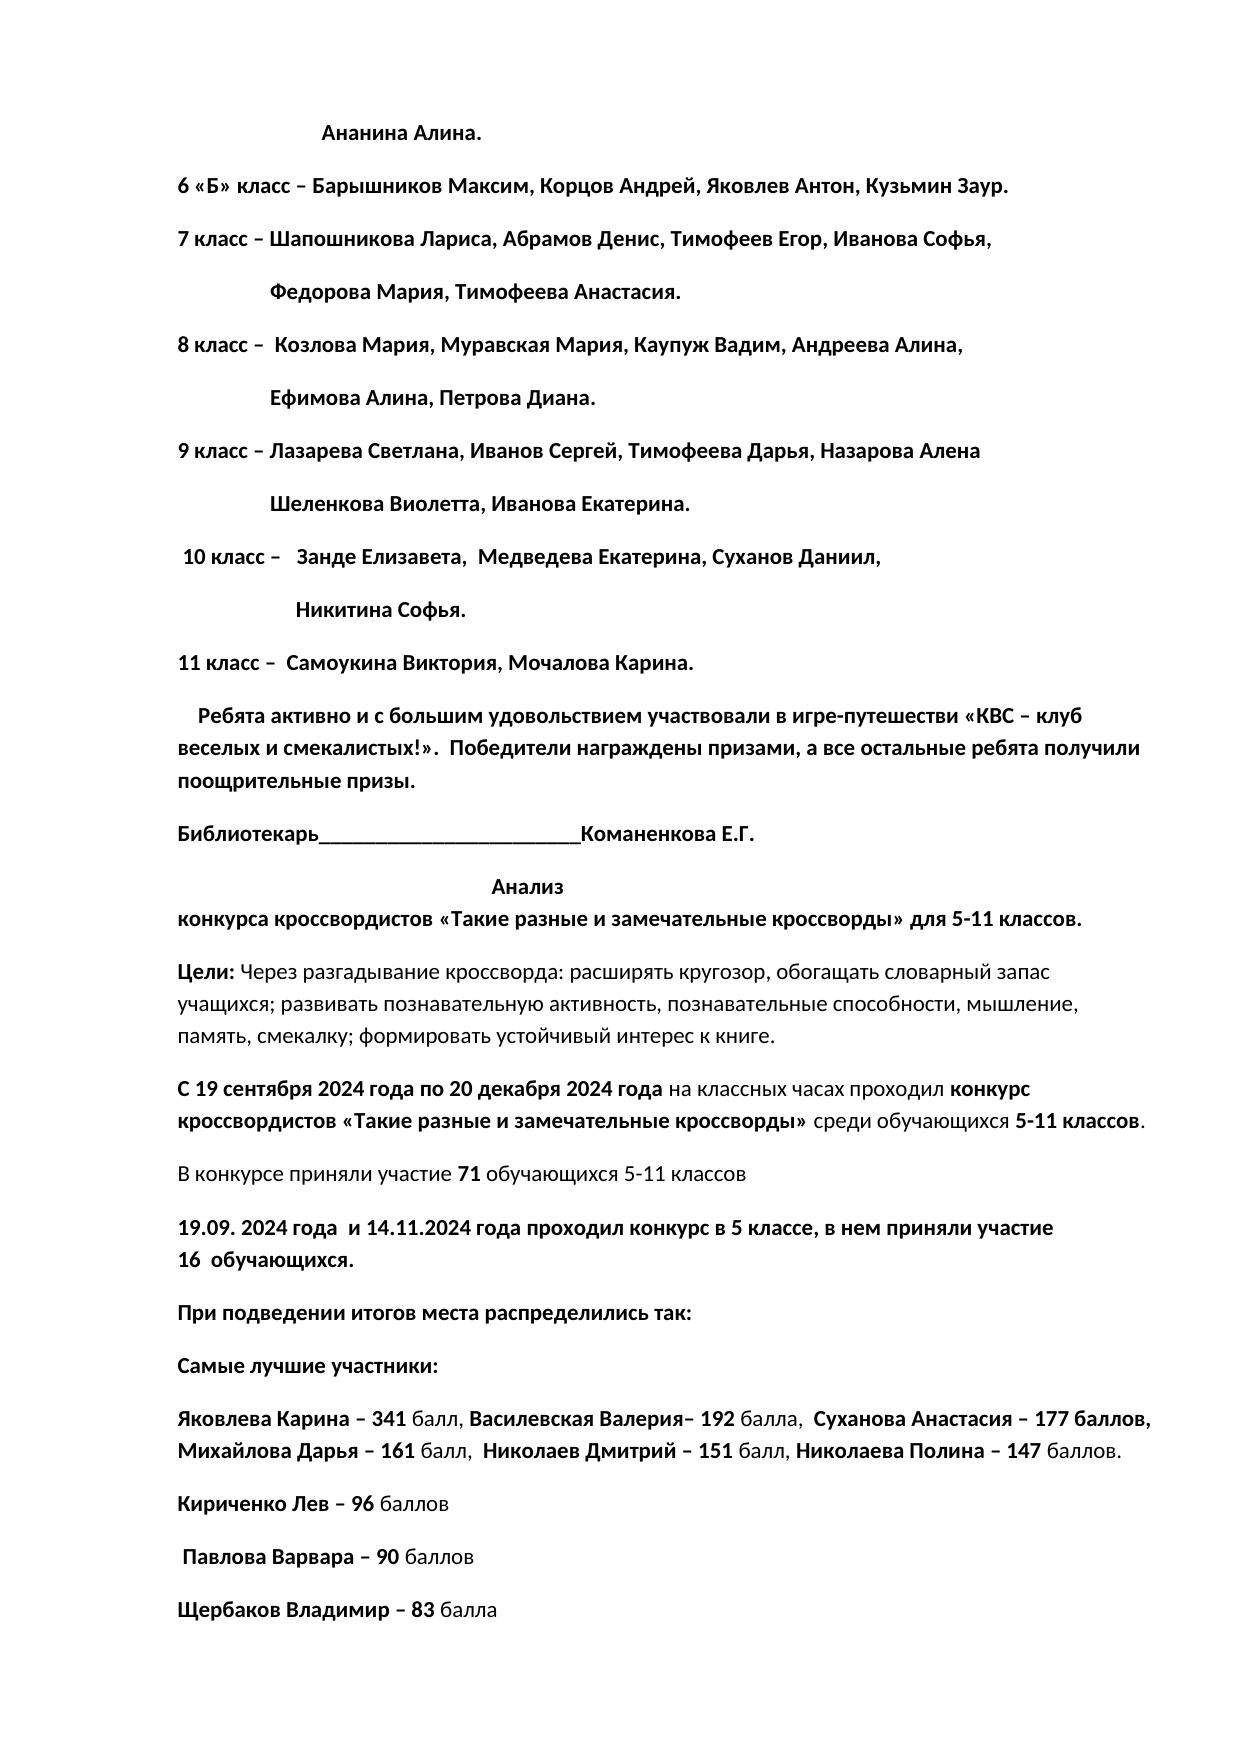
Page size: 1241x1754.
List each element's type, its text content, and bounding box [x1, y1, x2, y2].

text Ребята активно и с большим удовольствием участвовали в игре-путешестви «КВС – клуб веселых и смекалистых!». Победители награждены призами, а все остальные ребята получили поощрительные призы. [177, 701, 1152, 794]
text Анализ конкурса кроссвордистов «Такие разные и замечательные кроссворды» для 5-11 классов. [177, 872, 1152, 932]
text При подведении итогов места распределились так: [177, 1298, 1152, 1326]
text Никитина Софья. [177, 595, 1152, 623]
text Яковлева Карина – 341 балл, Василевская Валерия– 192 балла, Суханова Анастасия – 177 баллов, Михайлова Дарья – 161 балл, Николаев Дмитрий – 151 балл, Николаева Полина – 147 баллов. [177, 1404, 1152, 1464]
text 6 «Б» класс – Барышников Максим, Корцов Андрей, Яковлев Антон, Кузьмин Заур. [177, 171, 1152, 199]
text С 19 сентября 2024 года по 20 декабря 2024 года на классных часах проходил конкурс кроссвордистов «Такие разные и замечательные кроссворды» среди обучающихся 5-11 классов. [177, 1074, 1152, 1134]
text 7 класс – Шапошникова Лариса, Абрамов Денис, Тимофеев Егор, Иванова Софья, [177, 224, 1152, 252]
text 11 класс – Самоукина Виктория, Мочалова Карина. [177, 648, 1152, 676]
text Ефимова Алина, Петрова Диана. [177, 383, 1152, 411]
text Самые лучшие участники: [177, 1351, 1152, 1379]
text Цели: Через разгадывание кроссворда: расширять кругозор, обогащать словарный запас учащихся; развивать познавательную активность, познавательные способности, мышление, память, смекалку; формировать устойчивый интерес к книге. [177, 957, 1152, 1049]
text Библиотекарь_______________________Команенкова Е.Г. [177, 819, 1152, 847]
text 9 класс – Лазарева Светлана, Иванов Сергей, Тимофеева Дарья, Назарова Алена [177, 436, 1152, 464]
text Кириченко Лев – 96 баллов [177, 1489, 1152, 1517]
text 19.09. 2024 года и 14.11.2024 года проходил конкурс в 5 классе, в нем приняли участие 16 обучающихся. [177, 1213, 1152, 1273]
text Шеленкова Виолетта, Иванова Екатерина. [177, 489, 1152, 517]
text 8 класс – Козлова Мария, Муравская Мария, Каупуж Вадим, Андреева Алина, [177, 330, 1152, 358]
text Ананина Алина. [177, 118, 1152, 146]
text 10 класс – Занде Елизавета, Медведева Екатерина, Суханов Даниил, [177, 542, 1152, 570]
text Щербаков Владимир – 83 балла [177, 1595, 1152, 1623]
text Павлова Варвара – 90 баллов [177, 1542, 1152, 1570]
text В конкурсе приняли участие 71 обучающихся 5-11 классов [177, 1159, 1152, 1188]
text Федорова Мария, Тимофеева Анастасия. [177, 277, 1152, 305]
